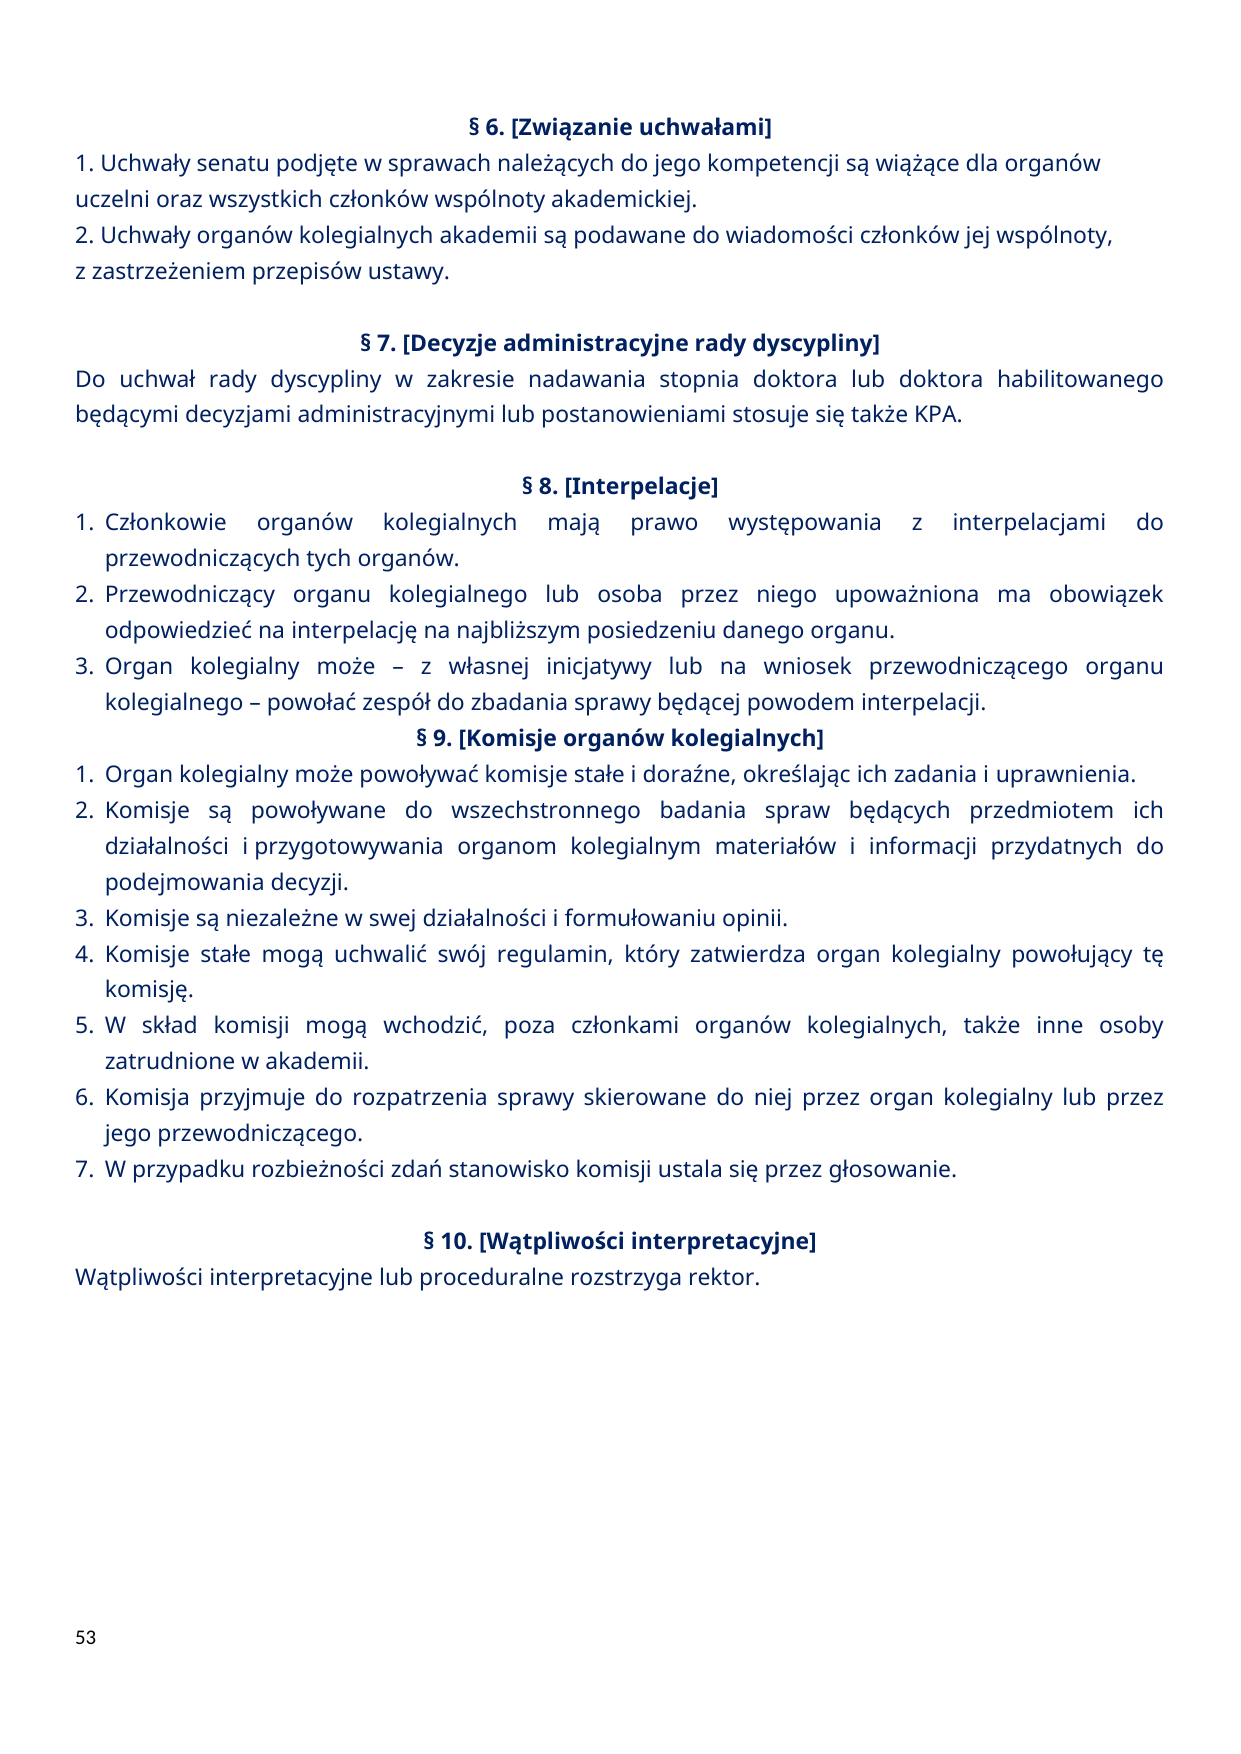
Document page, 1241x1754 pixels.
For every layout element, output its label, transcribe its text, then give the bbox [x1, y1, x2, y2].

subtitle § 6. [Związanie uchwałami] [75, 111, 1165, 142]
list Organ kolegialny może – z własnej inicjatywy lub na wniosek przewodniczącego organu kolegialnego – powołać zespół do zbadania sprawy będącej powodem interpelacji. [75, 650, 1165, 717]
subtitle § 7. [Decyzje administracyjne rady dyscypliny] [75, 327, 1165, 358]
list W skład komisji mogą wchodzić, poza członkami organów kolegialnych, także inne osoby zatrudnione w akademii. [75, 1009, 1165, 1077]
list Przewodniczący organu kolegialnego lub osoba przez niego upoważniona ma obowiązek odpowiedzieć na interpelację na najbliższym posiedzeniu danego organu. [75, 578, 1165, 645]
list Członkowie organów kolegialnych mają prawo występowania z interpelacjami do przewodniczących tych organów. [75, 506, 1165, 573]
text Do uchwał rady dyscypliny w zakresie nadawania stopnia doktora lub doktora habilitowanego będącymi decyzjami administracyjnymi lub postanowieniami stosuje się także KPA. [75, 362, 1165, 430]
list Organ kolegialny może powoływać komisje stałe i doraźne, określając ich zadania i uprawnienia. [75, 758, 1165, 789]
list Komisje stałe mogą uchwalić swój regulamin, który zatwierdza organ kolegialny powołujący tę komisję. [75, 937, 1165, 1005]
text 2. Uchwały organów kolegialnych akademii są podawane do wiadomości członków jej wspólnoty, z zastrzeżeniem przepisów ustawy. [75, 219, 1165, 286]
subtitle § 10. [Wątpliwości interpretacyjne] [75, 1225, 1165, 1256]
list Komisje są niezależne w swej działalności i formułowaniu opinii. [75, 902, 1165, 933]
list Komisja przyjmuje do rozpatrzenia sprawy skierowane do niej przez organ kolegialny lub przez jego przewodniczącego. [75, 1081, 1165, 1148]
subtitle § 8. [Interpelacje] [75, 470, 1165, 502]
subtitle § 9. [Komisje organów kolegialnych] [75, 722, 1165, 753]
list W przypadku rozbieżności zdań stanowisko komisji ustala się przez głosowanie. [75, 1153, 1165, 1184]
text Wątpliwości interpretacyjne lub proceduralne rozstrzyga rektor. [75, 1261, 1165, 1292]
text 1. Uchwały senatu podjęte w sprawach należących do jego kompetencji są wiążące dla organów uczelni oraz wszystkich członków wspólnoty akademickiej. [75, 147, 1165, 214]
list Komisje są powoływane do wszechstronnego badania spraw będących przedmiotem ich działalności i przygotowywania organom kolegialnym materiałów i informacji przydatnych do podejmowania decyzji. [75, 794, 1165, 897]
